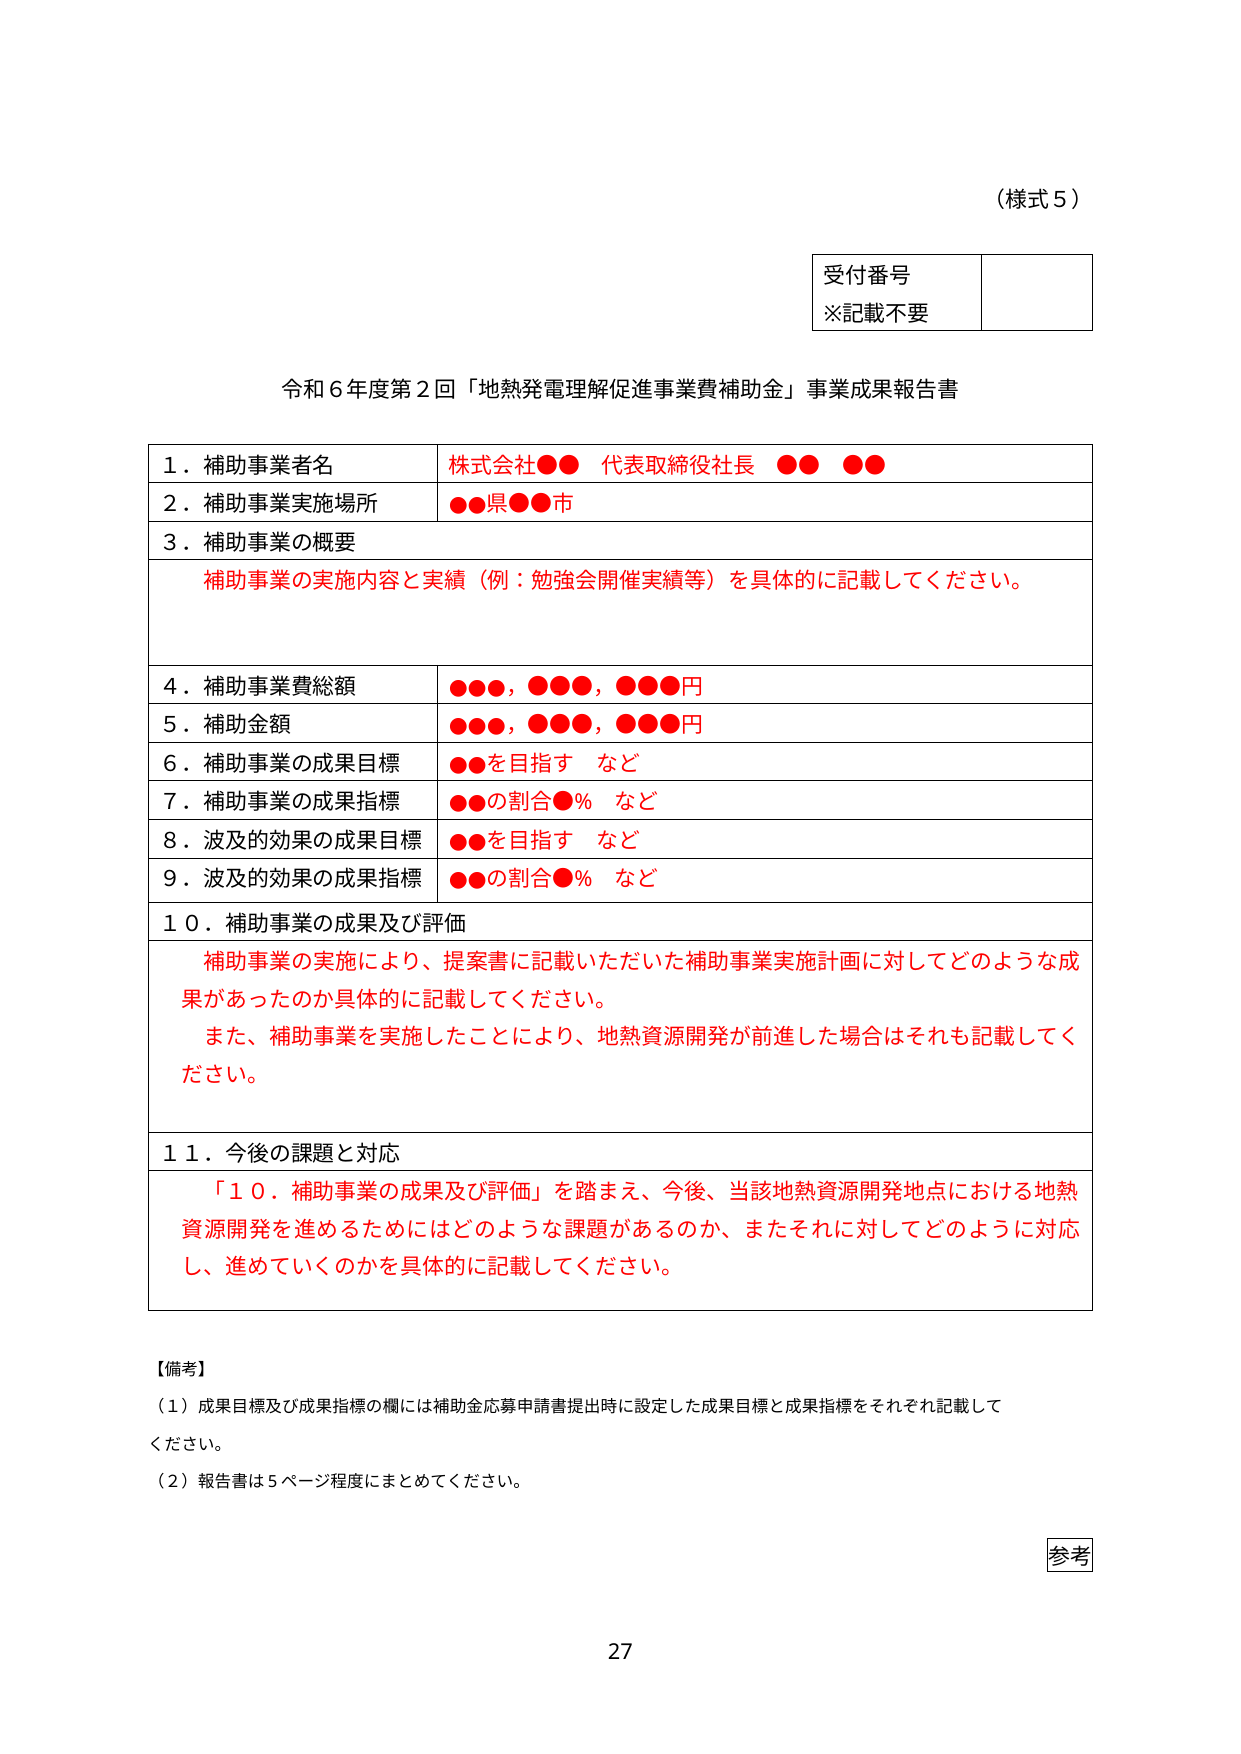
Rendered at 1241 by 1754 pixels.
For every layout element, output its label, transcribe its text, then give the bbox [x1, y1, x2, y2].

table_header 受付番号 ※記載不要 [813, 255, 981, 330]
text 令和６年度第２回「地熱発電理解促進事業費補助金」事業成果報告書 [148, 369, 1092, 406]
table_cell 補助事業の実施により、提案書に記載いただいた補助事業実施計画に対してどのような成果があったのか具体的に記載してください。 また、補助事業を実施したことにより、地熱資源開発が前進した場合はそれも記載してください。 [149, 941, 1092, 1132]
table_cell ２．補助事業実施場所 [149, 483, 437, 521]
table_header 株式会社●● 代表取締役社長 ●● ●● [438, 445, 1092, 482]
table_cell ●●の割合●% など [438, 781, 1092, 819]
table_cell ●●●，●●●，●●●円 [438, 704, 1092, 742]
table_header １．補助事業者名 [149, 445, 437, 482]
text （２）報告書は5ページ程度にまとめてください。 [148, 1461, 1005, 1499]
table_cell ●●を目指す など [438, 820, 1092, 857]
table_cell ８．波及的効果の成果目標 [149, 820, 437, 857]
text 【備考】 [148, 1349, 1005, 1386]
text （様式５） [148, 179, 1092, 217]
table_cell １０．補助事業の成果及び評価 [149, 903, 1092, 940]
text （１）成果目標及び成果指標の欄には補助金応募申請書提出時に設定した成果目標と成果指標をそれぞれ記載してください。 [148, 1386, 1005, 1461]
table_cell １１．今後の課題と対応 [149, 1133, 1092, 1170]
table_cell ４．補助事業費総額 [149, 666, 437, 703]
table_cell ５．補助金額 [149, 704, 437, 742]
table_cell 「１０．補助事業の成果及び評価」を踏まえ、今後、当該地熱資源開発地点における地熱資源開発を進めるためにはどのような課題があるのか、またそれに対してどのように対応し、進めていくのかを具体的に記載してください。 [149, 1171, 1092, 1310]
table_cell ●●を目指す など [438, 743, 1092, 780]
table_cell 補助事業の実施内容と実績（例：勉強会開催実績等）を具体的に記載してください。 [149, 560, 1092, 665]
table_cell ７．補助事業の成果指標 [149, 781, 437, 819]
table_cell ●●県●●市 [438, 483, 1092, 521]
table_cell ９．波及的効果の成果指標 [149, 859, 437, 902]
table_header [982, 255, 1092, 330]
table_cell ６．補助事業の成果目標 [149, 743, 437, 780]
table_cell ３．補助事業の概要 [149, 522, 1092, 559]
table_cell ●●の割合●% など [438, 859, 1092, 902]
text 参考 [148, 1536, 1092, 1574]
table_cell ●●●，●●●，●●●円 [438, 666, 1092, 703]
